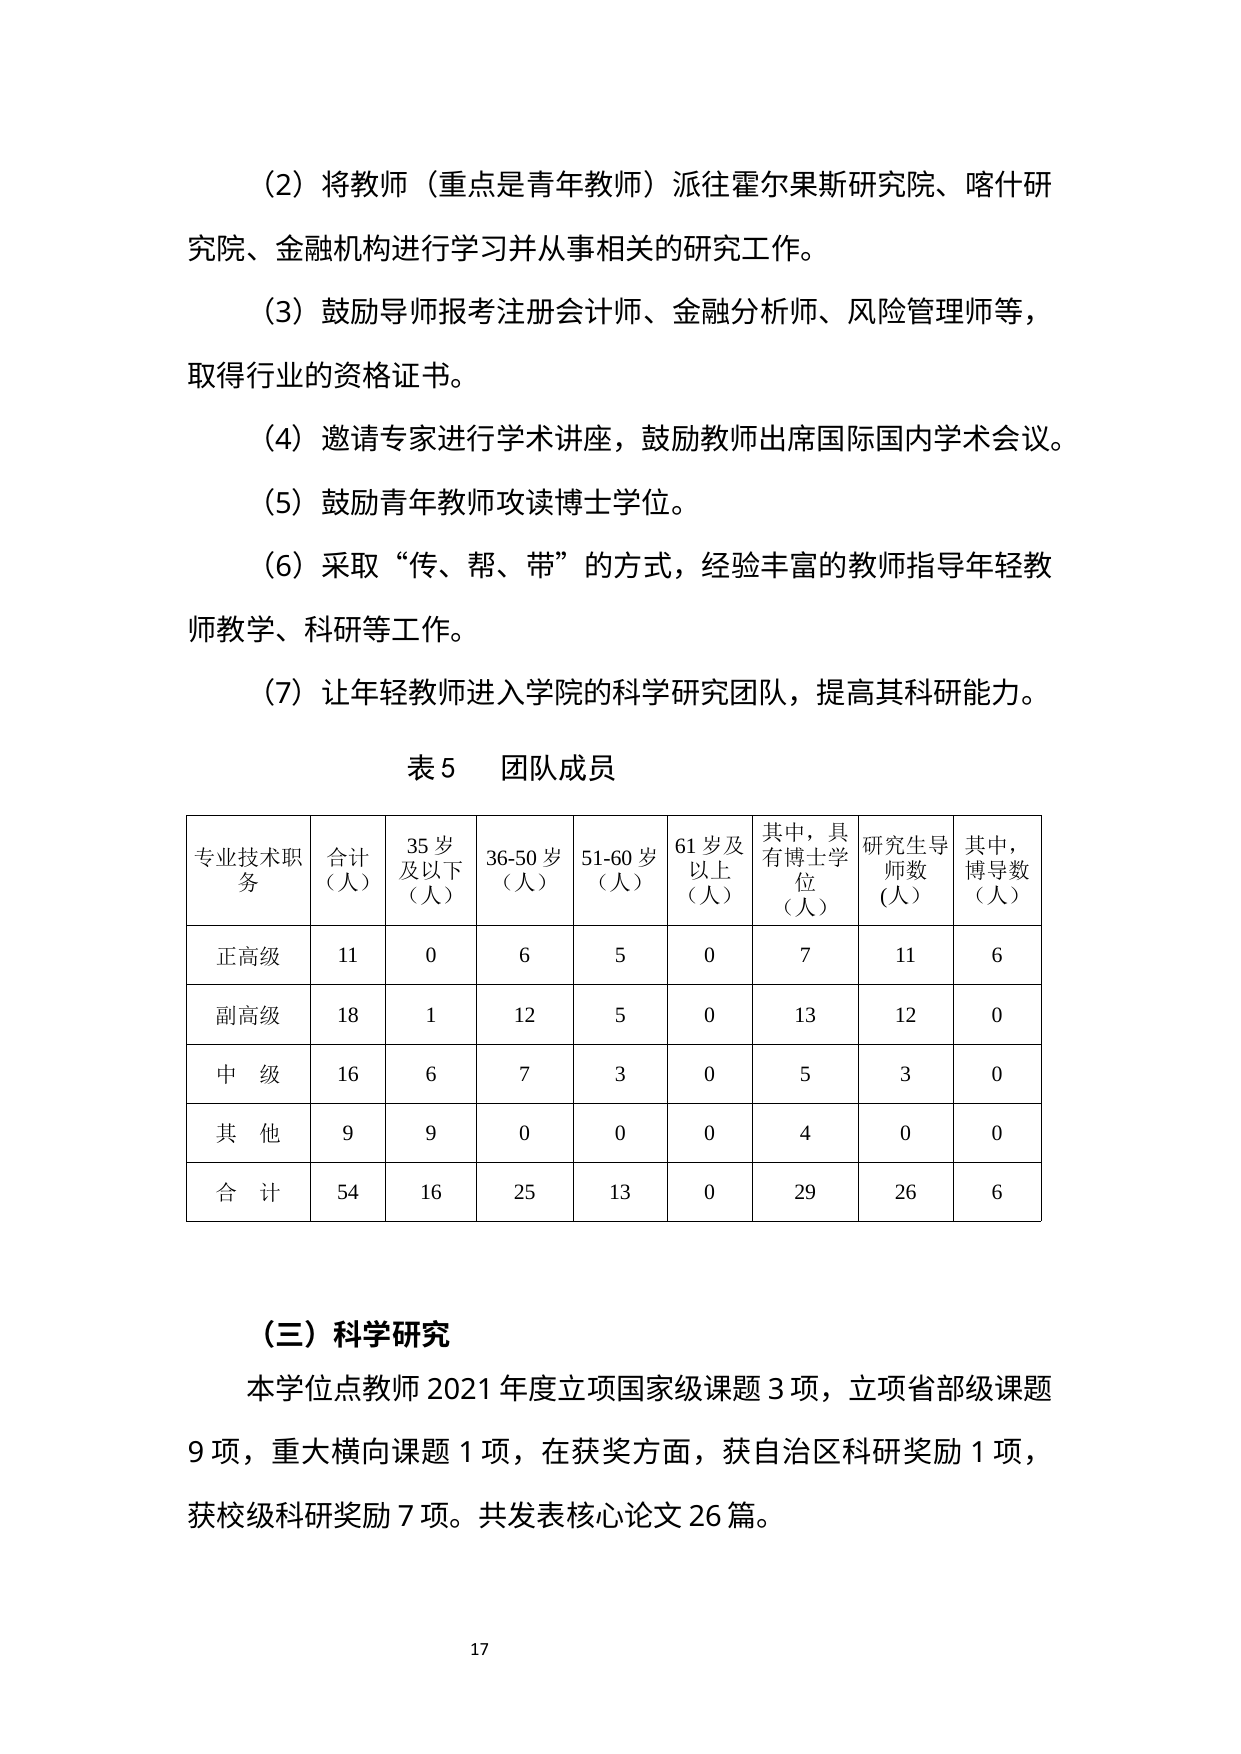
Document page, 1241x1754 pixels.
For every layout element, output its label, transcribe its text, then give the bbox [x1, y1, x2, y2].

table_header 61岁及以上 （人） [668, 816, 752, 925]
text （4）邀请专家进行学术讲座，鼓励教师出席国际国内学术会议。 [187, 416, 1053, 458]
table_cell 9 [311, 1104, 385, 1162]
table_cell 11 [311, 926, 385, 984]
table_cell 6 [477, 926, 573, 984]
table_cell 5 [574, 985, 667, 1043]
table_cell 0 [954, 1104, 1041, 1162]
table_header 36-50岁 （人） [477, 816, 573, 925]
table_header 合计 （人） [311, 816, 385, 925]
table_cell 54 [311, 1163, 385, 1221]
table_cell 11 [859, 926, 953, 984]
table_cell 0 [477, 1104, 573, 1162]
table_cell 合 计 [187, 1163, 310, 1221]
table_cell 6 [954, 926, 1041, 984]
text （3）鼓励导师报考注册会计师、金融分析师、风险管理师等，取得行业的资格证书。 [187, 289, 1053, 395]
table_cell 1 [386, 985, 476, 1043]
table_cell 6 [386, 1045, 476, 1102]
table_cell 3 [574, 1045, 667, 1102]
table_cell 0 [668, 1045, 752, 1102]
table_cell 其 他 [187, 1104, 310, 1162]
table_cell 26 [859, 1163, 953, 1221]
table_cell 13 [574, 1163, 667, 1221]
text （6）采取“传、帮、带”的方式，经验丰富的教师指导年轻教师教学、科研等工作。 [187, 543, 1053, 649]
table_cell 副高级 [187, 985, 310, 1043]
text （7）让年轻教师进入学院的科学研究团队，提高其科研能力。 [187, 670, 1053, 712]
table_header 其中，博导数（人） [954, 816, 1041, 925]
text （5）鼓励青年教师攻读博士学位。 [187, 479, 1053, 522]
table_cell 正高级 [187, 926, 310, 984]
table_header 其中，具有博士学位 （人） [753, 816, 858, 925]
table_cell 0 [386, 926, 476, 984]
table_cell 12 [859, 985, 953, 1043]
table_cell 9 [386, 1104, 476, 1162]
text （三）科学研究 [187, 1300, 1053, 1365]
table_cell 25 [477, 1163, 573, 1221]
table_cell 7 [753, 926, 858, 984]
table_cell 18 [311, 985, 385, 1043]
text 本学位点教师2021年度立项国家级课题3项，立项省部级课题9项，重大横向课题1项，在获奖方面，获自治区科研奖励1项，获校级科研奖励7项。共发表核心论文26篇。 [187, 1365, 1053, 1535]
table_header 51-60岁（人） [574, 816, 667, 925]
table_cell 5 [753, 1045, 858, 1102]
table_cell 0 [668, 1163, 752, 1221]
table_header 35岁 及以下 （人） [386, 816, 476, 925]
table_cell 13 [753, 985, 858, 1043]
table_cell 6 [954, 1163, 1041, 1221]
table_cell 16 [386, 1163, 476, 1221]
table_cell 7 [477, 1045, 573, 1102]
table_header 专业技术职务 [187, 816, 310, 925]
table_cell 0 [954, 1045, 1041, 1102]
table_cell 0 [668, 926, 752, 984]
table_cell 16 [311, 1045, 385, 1102]
table_cell 0 [668, 1104, 752, 1162]
table_cell 0 [668, 985, 752, 1043]
table_header 研究生导师数(人） [859, 816, 953, 925]
table_cell 0 [859, 1104, 953, 1162]
table_cell 12 [477, 985, 573, 1043]
text （2）将教师（重点是青年教师）派往霍尔果斯研究院、喀什研究院、金融机构进行学习并从事相关的研究工作。 [187, 162, 1053, 268]
text 表5 团队成员 [187, 733, 1053, 798]
table_cell 3 [859, 1045, 953, 1102]
table_cell 中 级 [187, 1045, 310, 1102]
table_cell 0 [954, 985, 1041, 1043]
table_cell 29 [753, 1163, 858, 1221]
table_cell 0 [574, 1104, 667, 1162]
table_cell 5 [574, 926, 667, 984]
table_cell 4 [753, 1104, 858, 1162]
